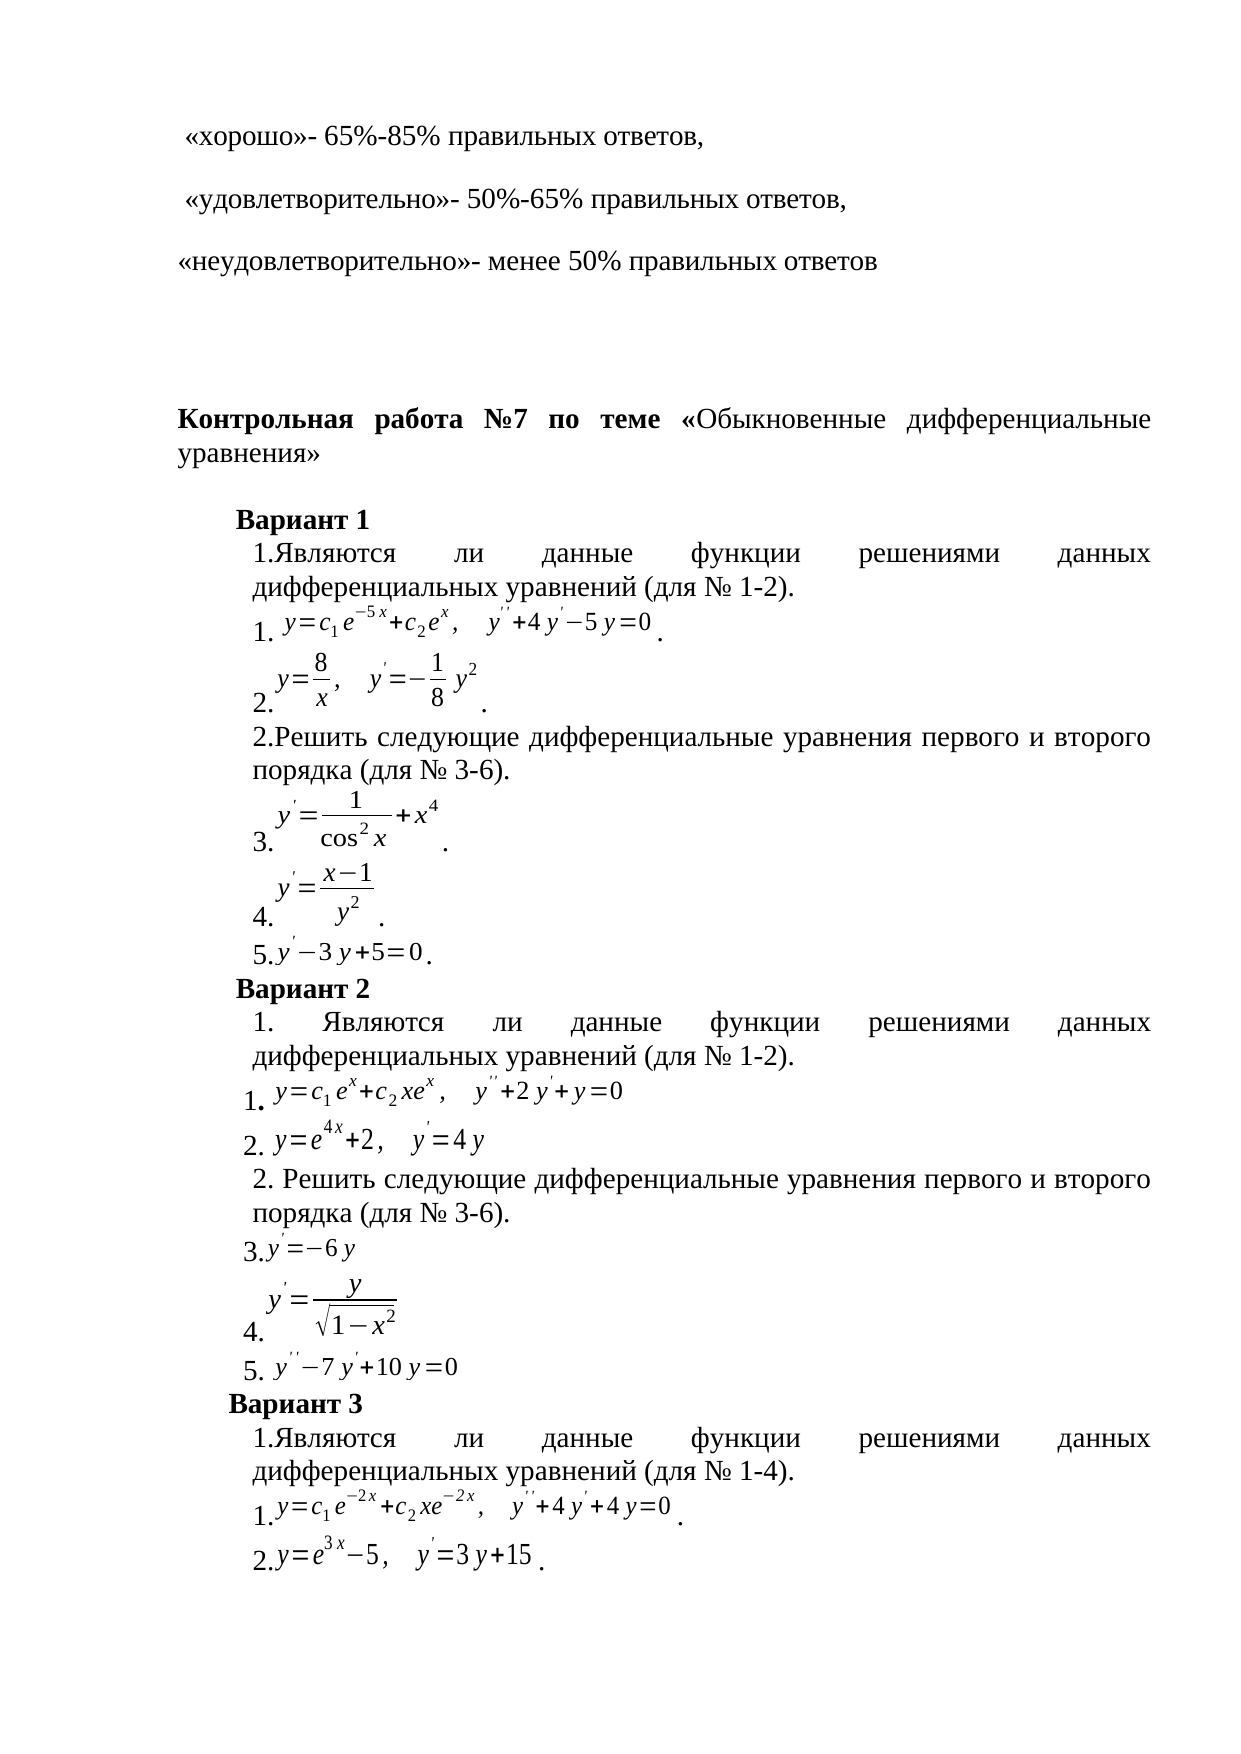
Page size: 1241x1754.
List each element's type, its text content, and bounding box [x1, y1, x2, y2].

text 1. [177, 1072, 1152, 1117]
text «хорошо»- 65%-85% правильных ответов, [177, 118, 1152, 152]
text 1.. [252, 1487, 1152, 1532]
text 3.. [252, 786, 1152, 857]
text Вариант 1 [177, 502, 1152, 536]
text 2.. [252, 648, 1152, 719]
text 1. Являются ли данные функции решениями данных дифференциальных уравнений (для № 1-2). [252, 1004, 1152, 1072]
text 2. [177, 1117, 1152, 1162]
text 1. . [252, 603, 1152, 648]
text «неудовлетворительно»- менее 50% правильных ответов [177, 243, 1152, 277]
text Вариант 3 [177, 1386, 1152, 1420]
text 2.. [252, 1532, 1152, 1577]
text 5.. [252, 932, 1152, 971]
text 2. Решить следующие дифференциальные уравнения первого и второго порядка (для № 3-6). [252, 1162, 1152, 1229]
text 2.Решить следующие дифференциальные уравнения первого и второго порядка (для № 3-6). [252, 719, 1152, 786]
text «удовлетворительно»- 50%-65% правильных ответов, [177, 181, 1152, 214]
text 3. [177, 1229, 1152, 1267]
text 1.Являются ли данные функции решениями данных дифференциальных уравнений (для № 1-2). [252, 536, 1152, 603]
text Вариант 2 [177, 971, 1152, 1004]
text Контрольная работа №7 по теме «Обыкновенные дифференциальные уравнения» [177, 401, 1152, 468]
text 1.Являются ли данные функции решениями данных дифференциальных уравнений (для № 1-4). [252, 1420, 1152, 1487]
text 4. [177, 1267, 1152, 1347]
text 5. [177, 1347, 1152, 1386]
text 4.. [252, 857, 1152, 932]
